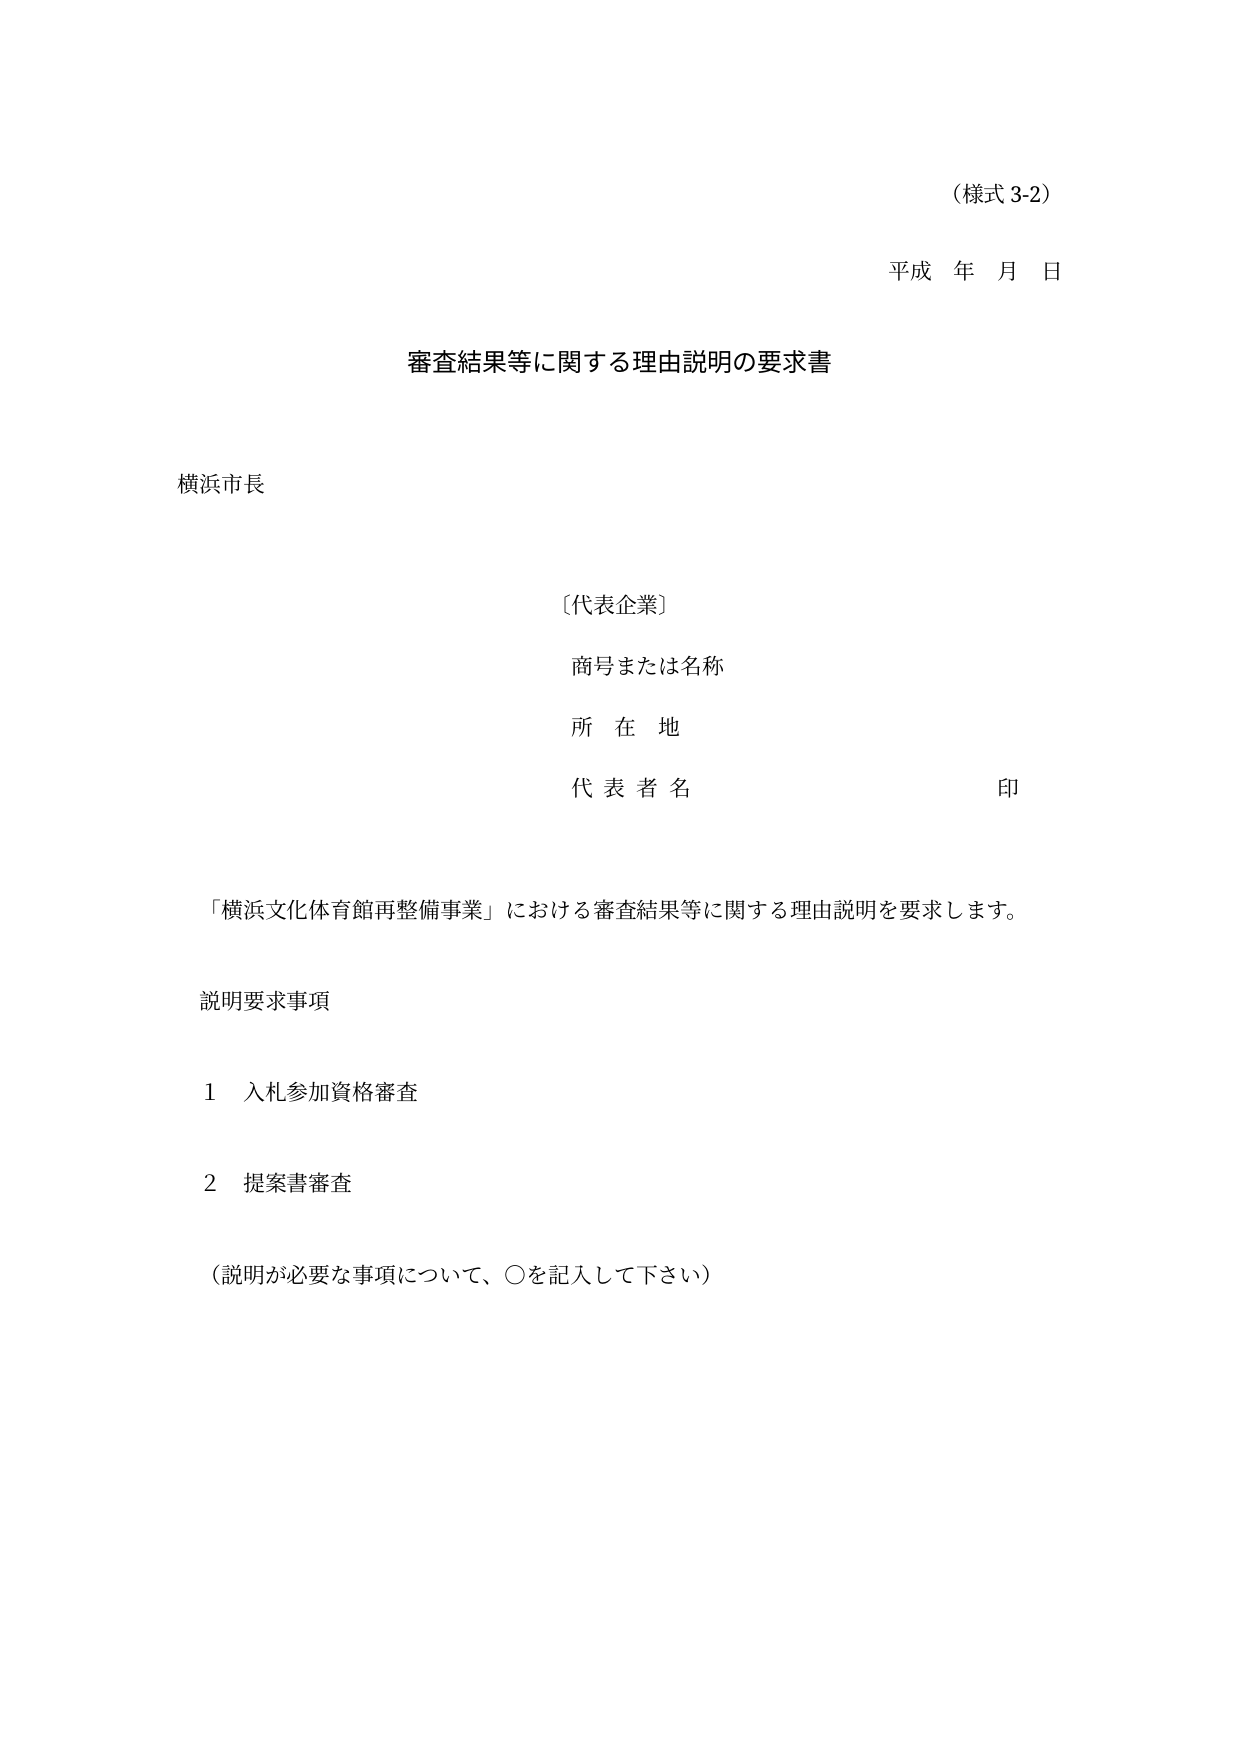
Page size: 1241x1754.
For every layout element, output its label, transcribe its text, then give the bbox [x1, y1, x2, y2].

text 所在地 [177, 696, 1063, 756]
text 代表者名 印 [177, 756, 1063, 817]
subtitle 審査結果等に関する理由説明の要求書 [177, 331, 1063, 391]
text （様式3-2） [177, 177, 1063, 209]
text 「横浜文化体育館再整備事業」における審査結果等に関する理由説明を要求します。 [177, 878, 1063, 939]
text 平成 年 月 日 [177, 239, 1063, 300]
text 説明要求事項 [199, 969, 1063, 1030]
text 〔代表企業〕 [177, 574, 1063, 635]
text ２ 提案書審査 [199, 1152, 1063, 1213]
text １ 入札参加資格審査 [199, 1061, 1063, 1121]
text 商号または名称 [177, 635, 1063, 696]
text （説明が必要な事項について、○を記入して下さい） [199, 1243, 1063, 1304]
text 横浜市長 [177, 452, 1063, 513]
